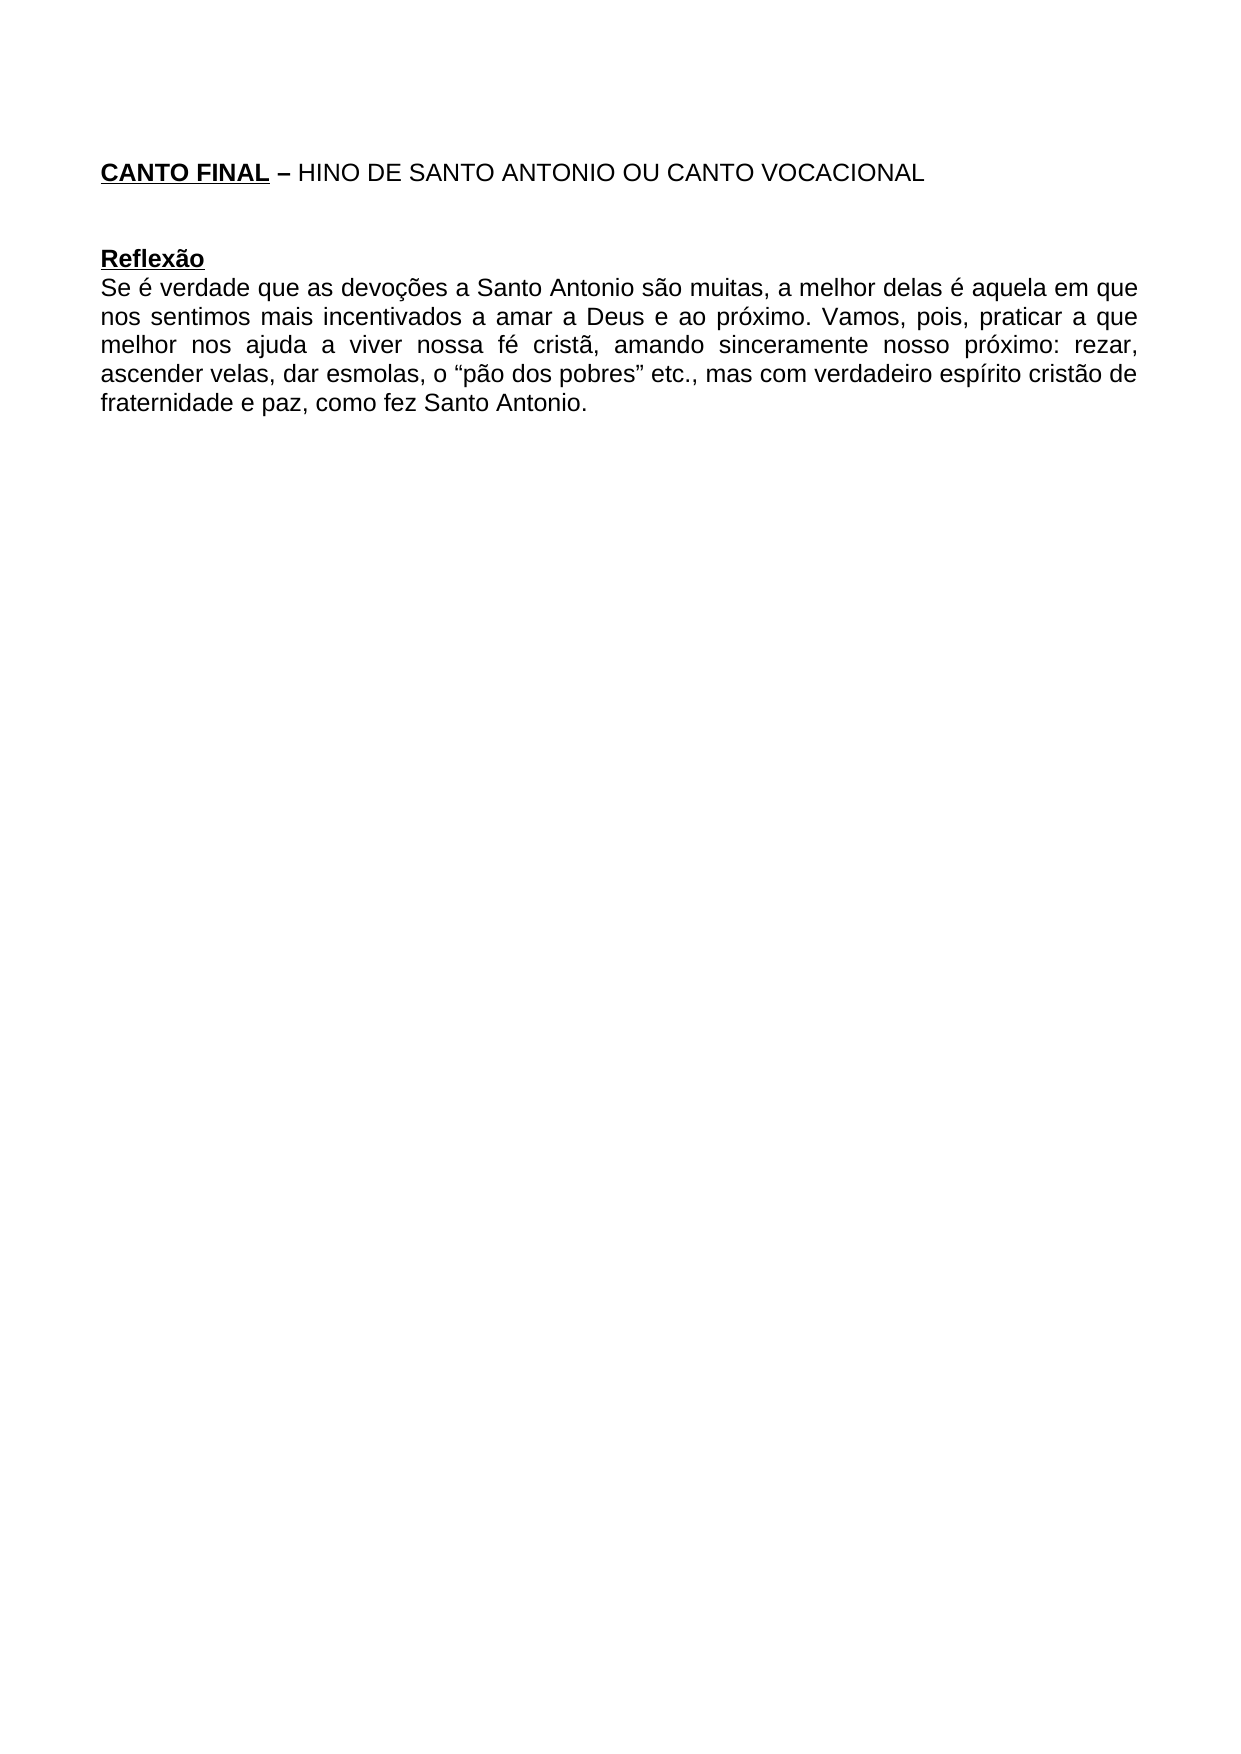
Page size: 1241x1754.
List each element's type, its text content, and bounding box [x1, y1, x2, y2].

text Se é verdade que as devoções a Santo Antonio são muitas, a melhor delas é aquela em que nos sentimos mais incentivados a amar a Deus e ao próximo. Vamos, pois, praticar a que melhor nos ajuda a viver nossa fé cristã, amando sinceramente nosso próximo: rezar, ascender velas, dar esmolas, o “pão dos pobres” etc., mas com verdadeiro espírito cristão de fraternidade e paz, como fez Santo Antonio. [100, 273, 1140, 417]
text Reflexão [100, 244, 1140, 273]
text CANTO FINAL – HINO DE SANTO ANTONIO OU CANTO VOCACIONAL [100, 158, 1140, 187]
